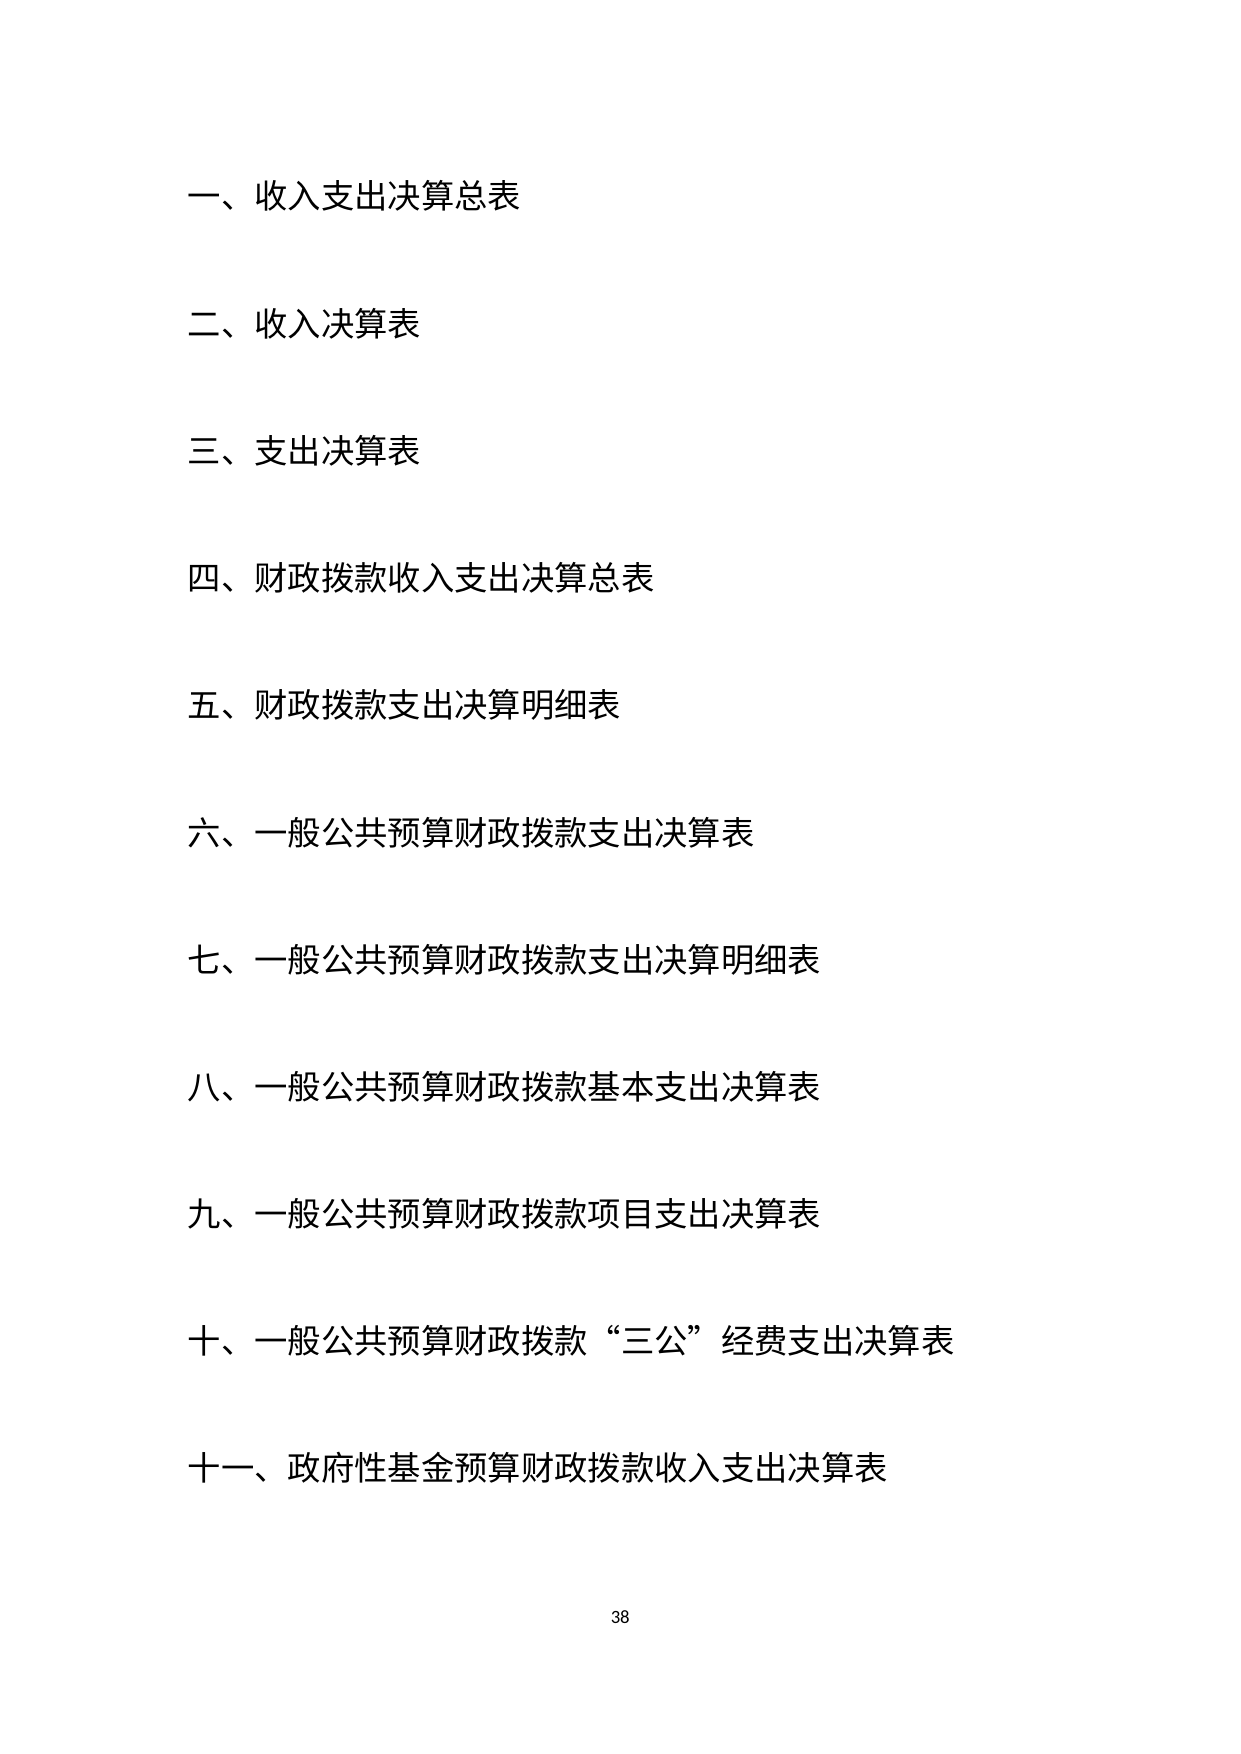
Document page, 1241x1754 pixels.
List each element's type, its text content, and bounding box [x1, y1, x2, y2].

subtitle 十一、政府性基金预算财政拨款收入支出决算表 [187, 1434, 1053, 1499]
subtitle 四、财政拨款收入支出决算总表 [187, 543, 1053, 608]
subtitle 二、收入决算表 [187, 289, 1053, 354]
subtitle 一、收入支出决算总表 [187, 162, 1053, 227]
subtitle 八、一般公共预算财政拨款基本支出决算表 [187, 1052, 1053, 1117]
subtitle 三、支出决算表 [187, 416, 1053, 481]
subtitle 七、一般公共预算财政拨款支出决算明细表 [187, 925, 1053, 990]
subtitle 六、一般公共预算财政拨款支出决算表 [187, 798, 1053, 863]
subtitle 九、一般公共预算财政拨款项目支出决算表 [187, 1179, 1053, 1244]
subtitle 十、一般公共预算财政拨款“三公”经费支出决算表 [187, 1307, 1053, 1372]
subtitle 五、财政拨款支出决算明细表 [187, 671, 1053, 736]
